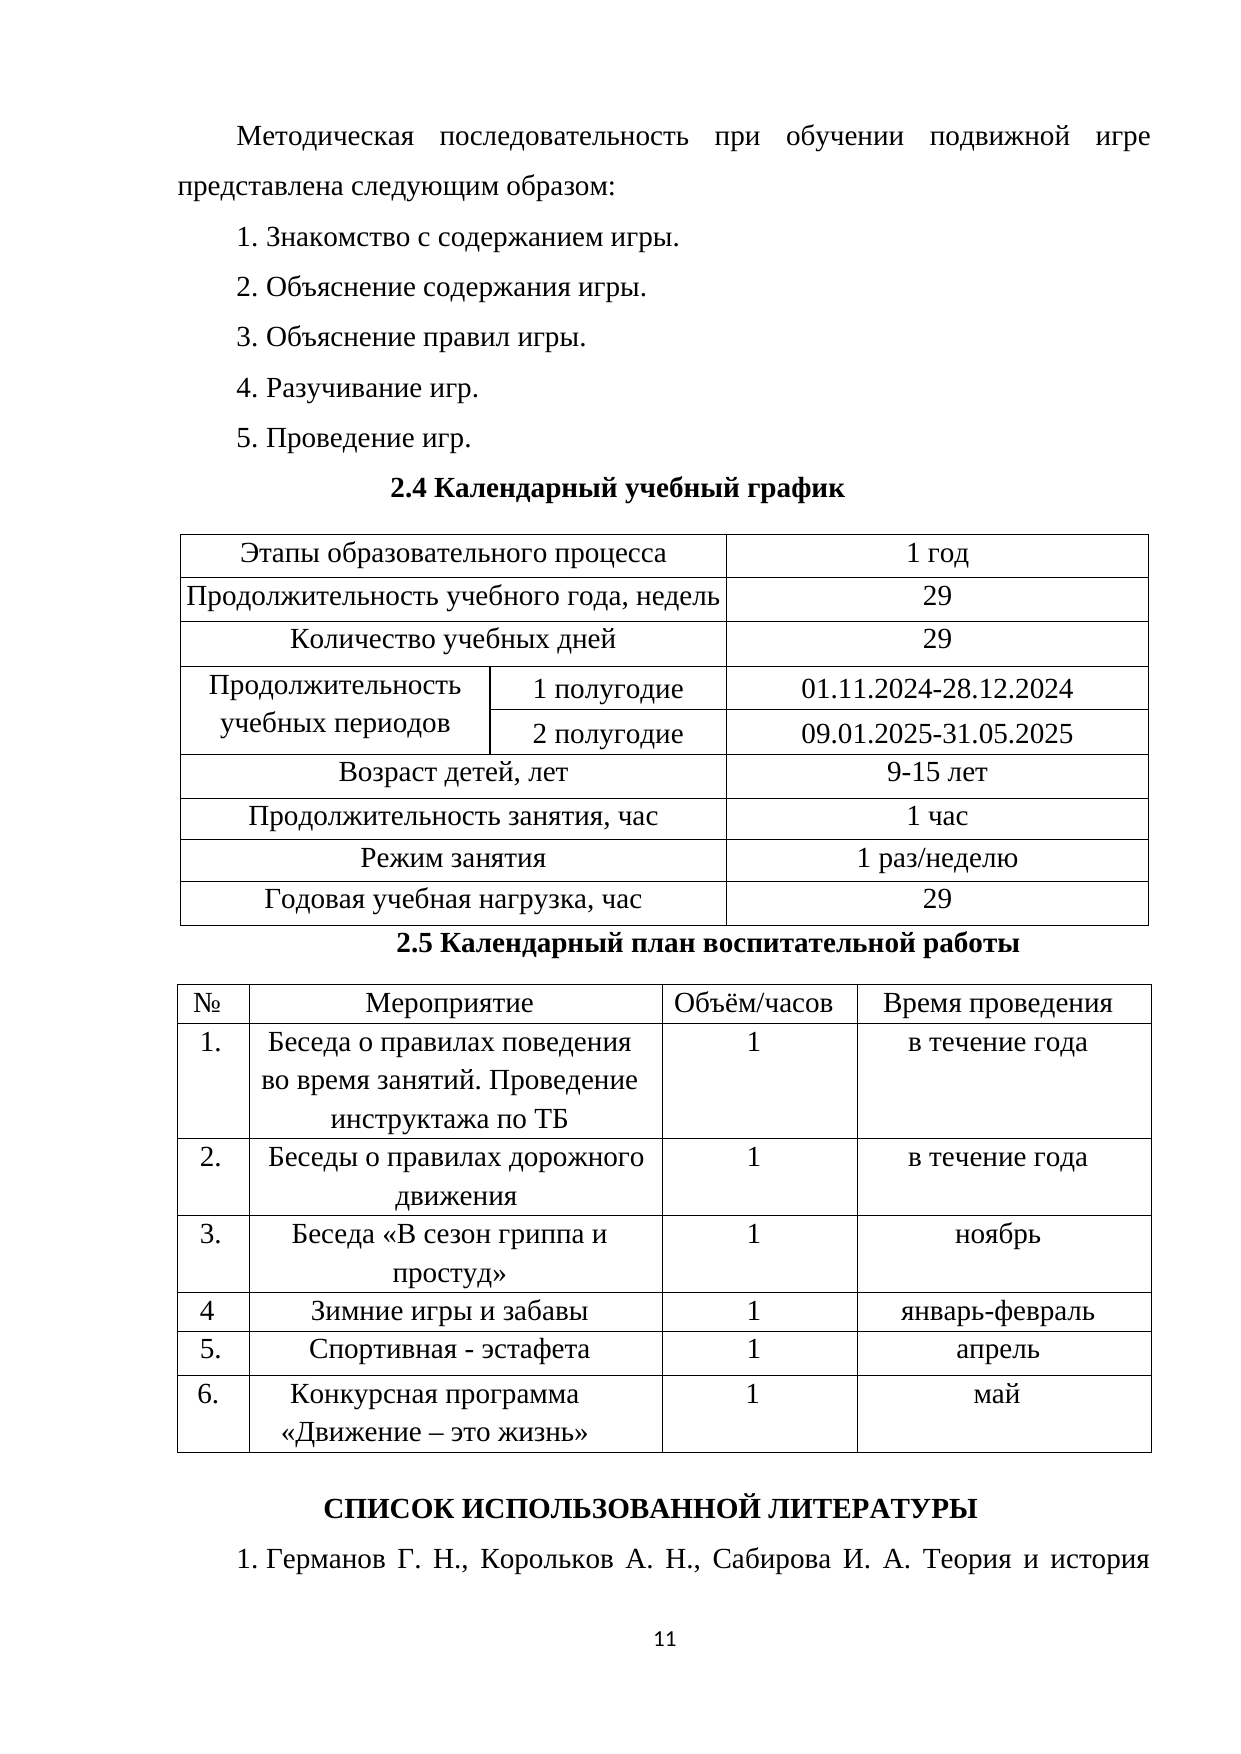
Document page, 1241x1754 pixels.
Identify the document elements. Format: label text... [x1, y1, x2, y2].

table_cell 1 [663, 1332, 857, 1375]
table_cell май [858, 1376, 1151, 1452]
table_cell 29 [727, 578, 1148, 621]
table_header Объём/часов [663, 985, 857, 1023]
table_header Мероприятие [250, 985, 662, 1023]
table_cell Годовая учебная нагрузка, час [181, 882, 726, 924]
table_cell 1 [663, 1024, 857, 1138]
table_cell ноябрь [858, 1216, 1151, 1292]
table_cell 1. [178, 1024, 249, 1138]
table_cell 1 полугодие [491, 667, 726, 709]
list Объяснение содержания игры. [177, 269, 1152, 303]
table_cell 29 [727, 882, 1148, 924]
table_cell 09.01.2025-31.05.2025 [727, 710, 1148, 753]
table_cell 2 полугодие [491, 710, 726, 753]
table_cell Режим занятия [181, 840, 726, 881]
table_cell Беседа «В сезон гриппа и простуд» [250, 1216, 662, 1292]
table_cell 3. [178, 1216, 249, 1292]
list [177, 1542, 1152, 1575]
table_header 1 год [727, 535, 1148, 577]
list Проведение игр. [177, 420, 1152, 453]
table_cell в течение года [858, 1024, 1151, 1138]
table_cell в течение года [858, 1139, 1151, 1215]
table_cell Зимние игры и забавы [250, 1293, 662, 1331]
list Разучивание игр. [177, 370, 1152, 403]
table_cell Продолжительность учебного года, недель [181, 578, 726, 621]
table_cell Спортивная - эстафета [250, 1332, 662, 1375]
table_cell 1 [663, 1376, 857, 1452]
table_cell 1 [663, 1293, 857, 1331]
table_cell 1 раз/неделю [727, 840, 1148, 881]
table_cell 1 [663, 1216, 857, 1292]
text Методическая последовательность при обучении подвижной игре представлена следующим образом: [177, 118, 1152, 202]
table_cell Количество учебных дней [181, 622, 726, 666]
text 2.5 Календарный план воспитательной работы [265, 926, 1152, 959]
list Объяснение правил игры. [177, 319, 1152, 353]
table_cell апрель [858, 1332, 1151, 1375]
table_cell 29 [727, 622, 1148, 666]
table_cell 5. [178, 1332, 249, 1375]
table_cell 6. [178, 1376, 249, 1452]
table_cell январь-февраль [858, 1293, 1151, 1331]
table_header Этапы образовательного процесса [181, 535, 726, 577]
table_cell 9-15 лет [727, 755, 1148, 797]
table_cell Продолжительность учебных периодов [181, 667, 489, 753]
text 2.4 Календарный учебный график [244, 470, 1152, 504]
table_cell Беседа о правилах поведения во время занятий. Проведение инструктажа по ТБ [250, 1024, 662, 1138]
table_cell Беседы о правилах дорожного движения [250, 1139, 662, 1215]
table_cell 1 [663, 1139, 857, 1215]
table_header Время проведения [858, 985, 1151, 1023]
table_cell 2. [178, 1139, 249, 1215]
table_header № [178, 985, 249, 1023]
text СПИСОК ИСПОЛЬЗОВАННОЙ ЛИТЕРАТУРЫ [177, 1491, 1152, 1525]
table_cell 1 час [727, 799, 1148, 839]
table_cell Продолжительность занятия, час [181, 799, 726, 839]
list Знакомство с содержанием игры. [177, 219, 1152, 252]
table_cell Конкурсная программа «Движение – это жизнь» [250, 1376, 662, 1452]
table_cell Возраст детей, лет [181, 755, 726, 797]
table_cell 01.11.2024-28.12.2024 [727, 667, 1148, 709]
table_cell 4 [178, 1293, 249, 1331]
